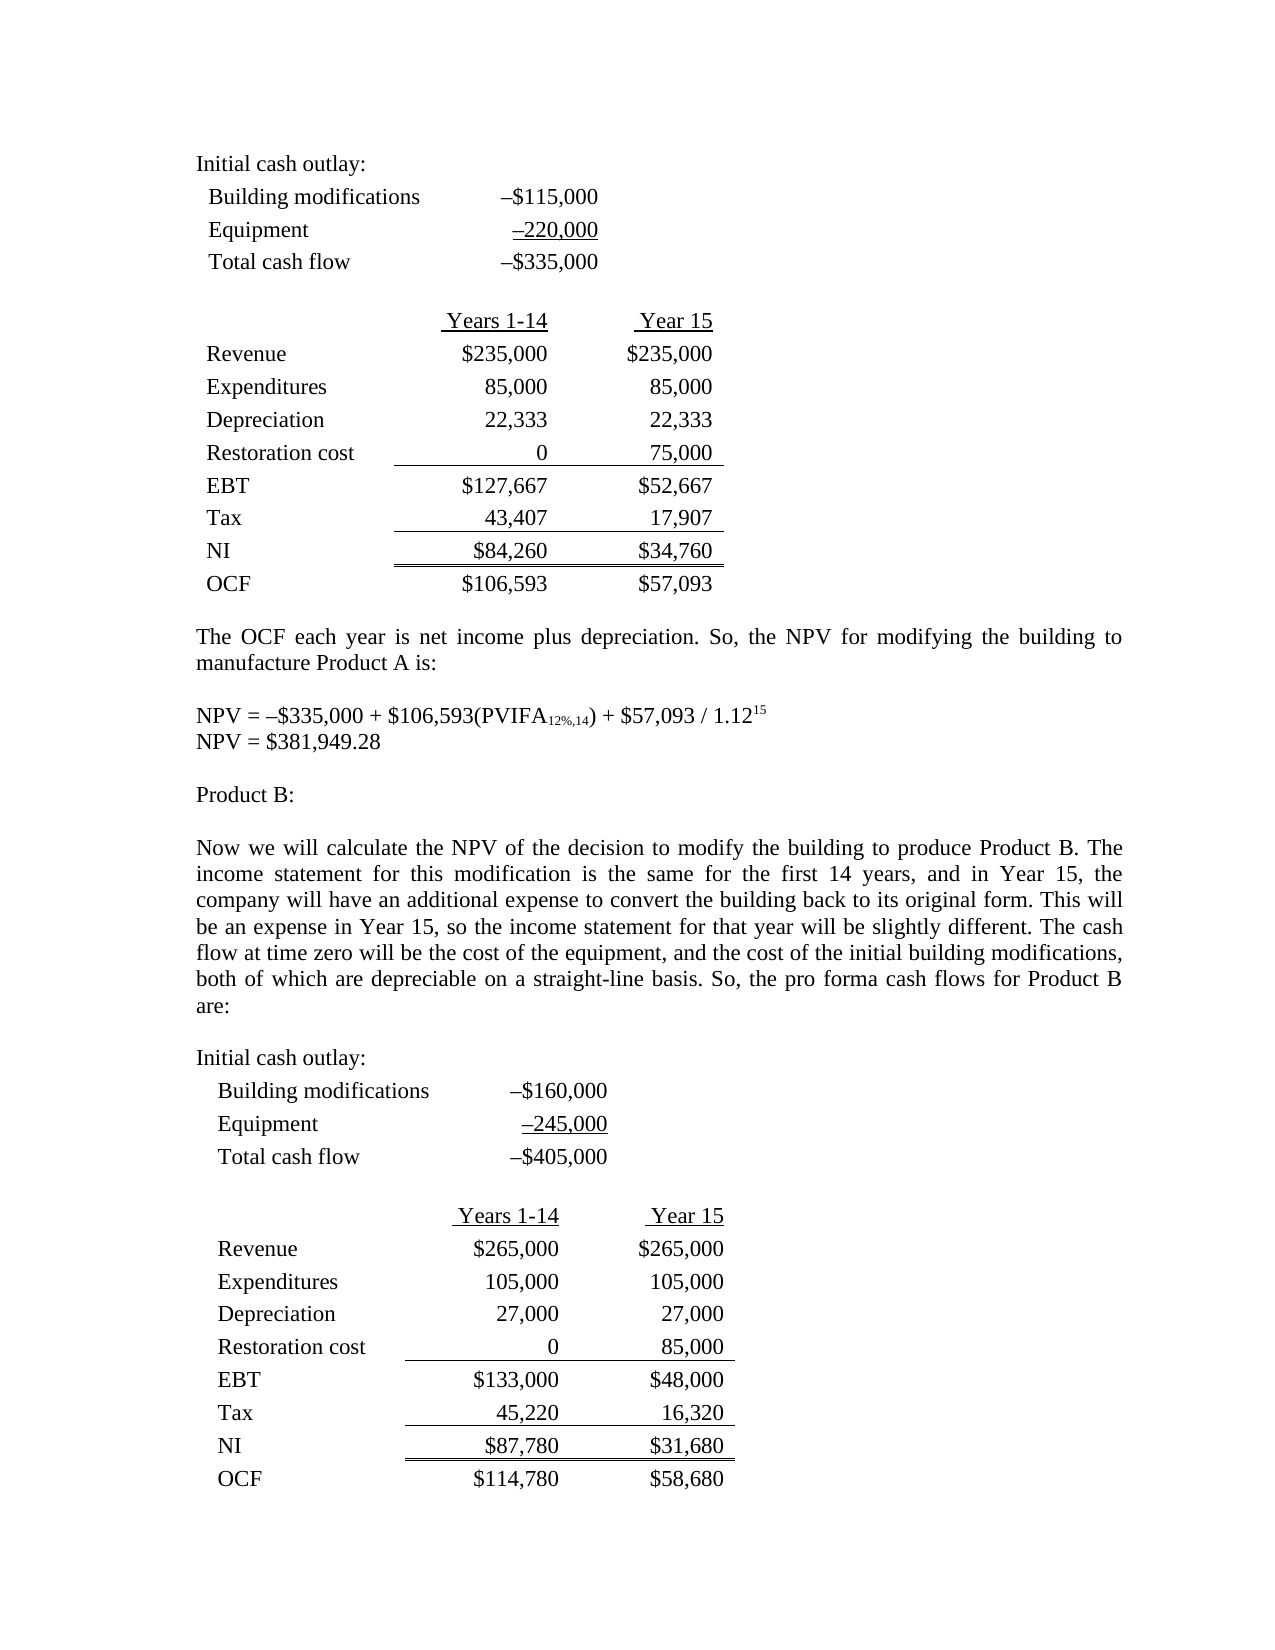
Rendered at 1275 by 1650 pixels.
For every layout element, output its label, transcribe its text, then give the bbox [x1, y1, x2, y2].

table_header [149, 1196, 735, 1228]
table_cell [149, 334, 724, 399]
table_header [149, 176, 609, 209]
text NPV = $381,949.28 [150, 728, 1125, 754]
text The OCF each year is net income plus depreciation. So, the NPV for modifying the building to manufacture Product A is: [150, 623, 1125, 676]
text Initial cash outlay: [150, 150, 1125, 176]
text Product B: [150, 781, 1125, 807]
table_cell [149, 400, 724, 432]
text Now we will calculate the NPV of the decision to modify the building to produce Product B. The income statement for this modification is the same for the first 14 years, and in Year 15, the company will have an additional expense to convert the building back to its original form. This will be an expense in Year 15, so the income statement for that year will be slightly different. The cash flow at time zero will be the cost of the equipment, and the cost of the initial building modifications, both of which are depreciable on a straight-line basis. So, the pro forma cash flows for Product B are: [150, 834, 1125, 1018]
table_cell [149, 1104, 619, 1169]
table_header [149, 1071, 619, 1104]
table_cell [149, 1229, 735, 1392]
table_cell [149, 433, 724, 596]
text NPV = –$335,000 + $106,593(PVIFA12%,14) + $57,093 / 1.1215 [150, 702, 1125, 728]
text Initial cash outlay: [150, 1044, 1125, 1071]
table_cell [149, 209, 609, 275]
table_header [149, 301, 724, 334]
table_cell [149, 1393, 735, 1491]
